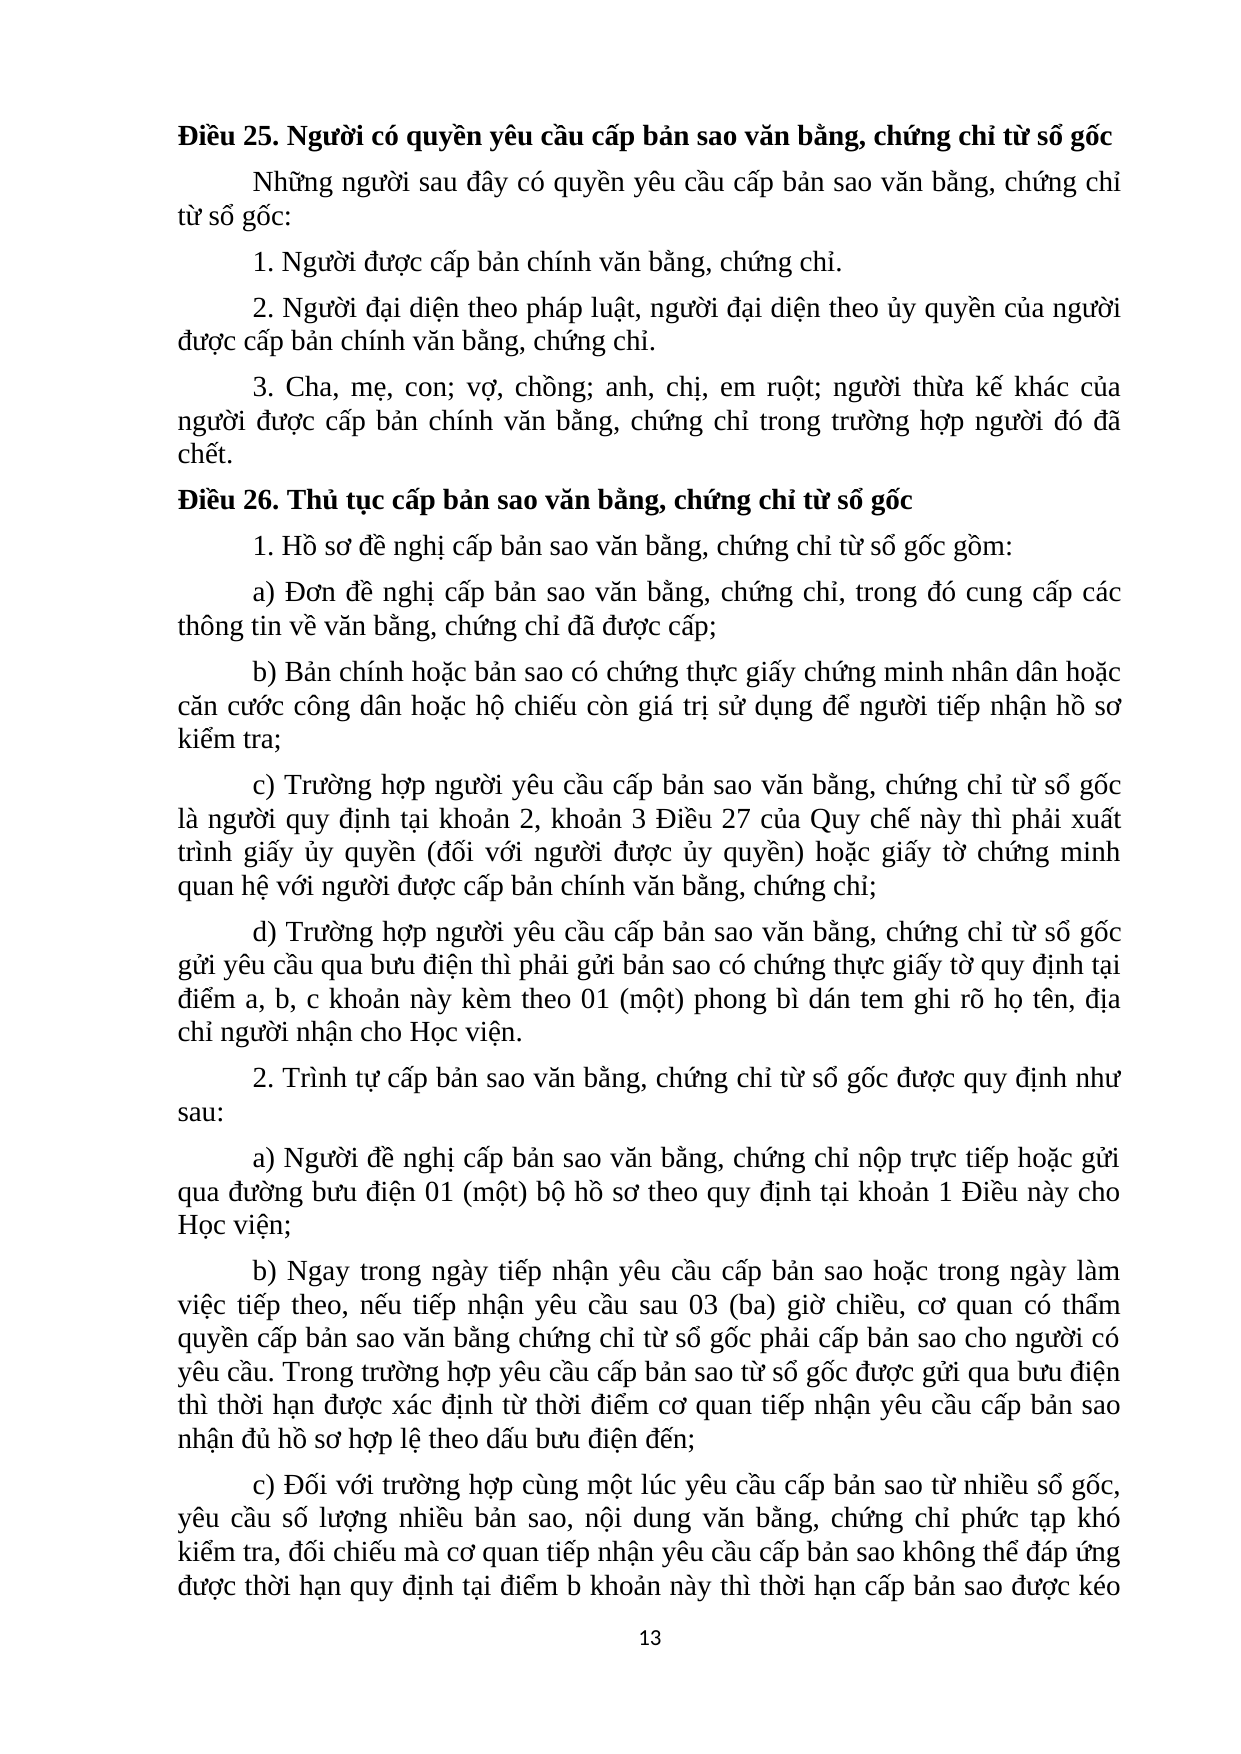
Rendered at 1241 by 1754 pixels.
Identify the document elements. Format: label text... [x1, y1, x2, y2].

text Những người sau đây có quyền yêu cầu cấp bản sao văn bằng, chứng chỉ từ sổ gốc: [177, 164, 1122, 231]
text d) Trường hợp người yêu cầu cấp bản sao văn bằng, chứng chỉ từ sổ gốc gửi yêu cầu qua bưu điện thì phải gửi bản sao có chứng thực giấy tờ quy định tại điểm a, b, c khoản này kèm theo 01 (một) phong bì dán tem ghi rõ họ tên, địa chỉ người nhận cho Học viện. [177, 914, 1122, 1048]
text b) Bản chính hoặc bản sao có chứng thực giấy chứng minh nhân dân hoặc căn cước công dân hoặc hộ chiếu còn giá trị sử dụng để người tiếp nhận hồ sơ kiểm tra; [177, 654, 1122, 755]
text 1. Hồ sơ đề nghị cấp bản sao văn bằng, chứng chỉ từ sổ gốc gồm: [177, 528, 1122, 562]
text 2. Người đại diện theo pháp luật, người đại diện theo ủy quyền của người được cấp bản chính văn bằng, chứng chỉ. [177, 290, 1122, 357]
text a) Đơn đề nghị cấp bản sao văn bằng, chứng chỉ, trong đó cung cấp các thông tin về văn bằng, chứng chỉ đã được cấp; [177, 574, 1122, 642]
text b) Ngay trong ngày tiếp nhận yêu cầu cấp bản sao hoặc trong ngày làm việc tiếp theo, nếu tiếp nhận yêu cầu sau 03 (ba) giờ chiều, cơ quan có thẩm quyền cấp bản sao văn bằng chứng chỉ từ sổ gốc phải cấp bản sao cho người có yêu cầu. Trong trường hợp yêu cầu cấp bản sao từ sổ gốc được gửi qua bưu điện thì thời hạn được xác định từ thời điểm cơ quan tiếp nhận yêu cầu cấp bản sao nhận đủ hồ sơ hợp lệ theo dấu bưu điện đến; [177, 1253, 1122, 1454]
text a) Người đề nghị cấp bản sao văn bằng, chứng chỉ nộp trực tiếp hoặc gửi qua đường bưu điện 01 (một) bộ hồ sơ theo quy định tại khoản 1 Điều này cho Học viện; [177, 1140, 1122, 1241]
text Điều 25. Người có quyền yêu cầu cấp bản sao văn bằng, chứng chỉ từ sổ gốc [177, 118, 1122, 152]
text 3. Cha, mẹ, con; vợ, chồng; anh, chị, em ruột; người thừa kế khác của người được cấp bản chính văn bằng, chứng chỉ trong trường hợp người đó đã chết. [177, 369, 1122, 470]
text Điều 26. Thủ tục cấp bản sao văn bằng, chứng chỉ từ sổ gốc [177, 482, 1122, 516]
text c) Trường hợp người yêu cầu cấp bản sao văn bằng, chứng chỉ từ sổ gốc là người quy định tại khoản 2, khoản 3 Điều 27 của Quy chế này thì phải xuất trình giấy ủy quyền (đối với người được ủy quyền) hoặc giấy tờ chứng minh quan hệ với người được cấp bản chính văn bằng, chứng chỉ; [177, 767, 1122, 901]
text 1. Người được cấp bản chính văn bằng, chứng chỉ. [177, 244, 1122, 277]
text 2. Trình tự cấp bản sao văn bằng, chứng chỉ từ sổ gốc được quy định như sau: [177, 1061, 1122, 1128]
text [177, 1467, 1122, 1601]
